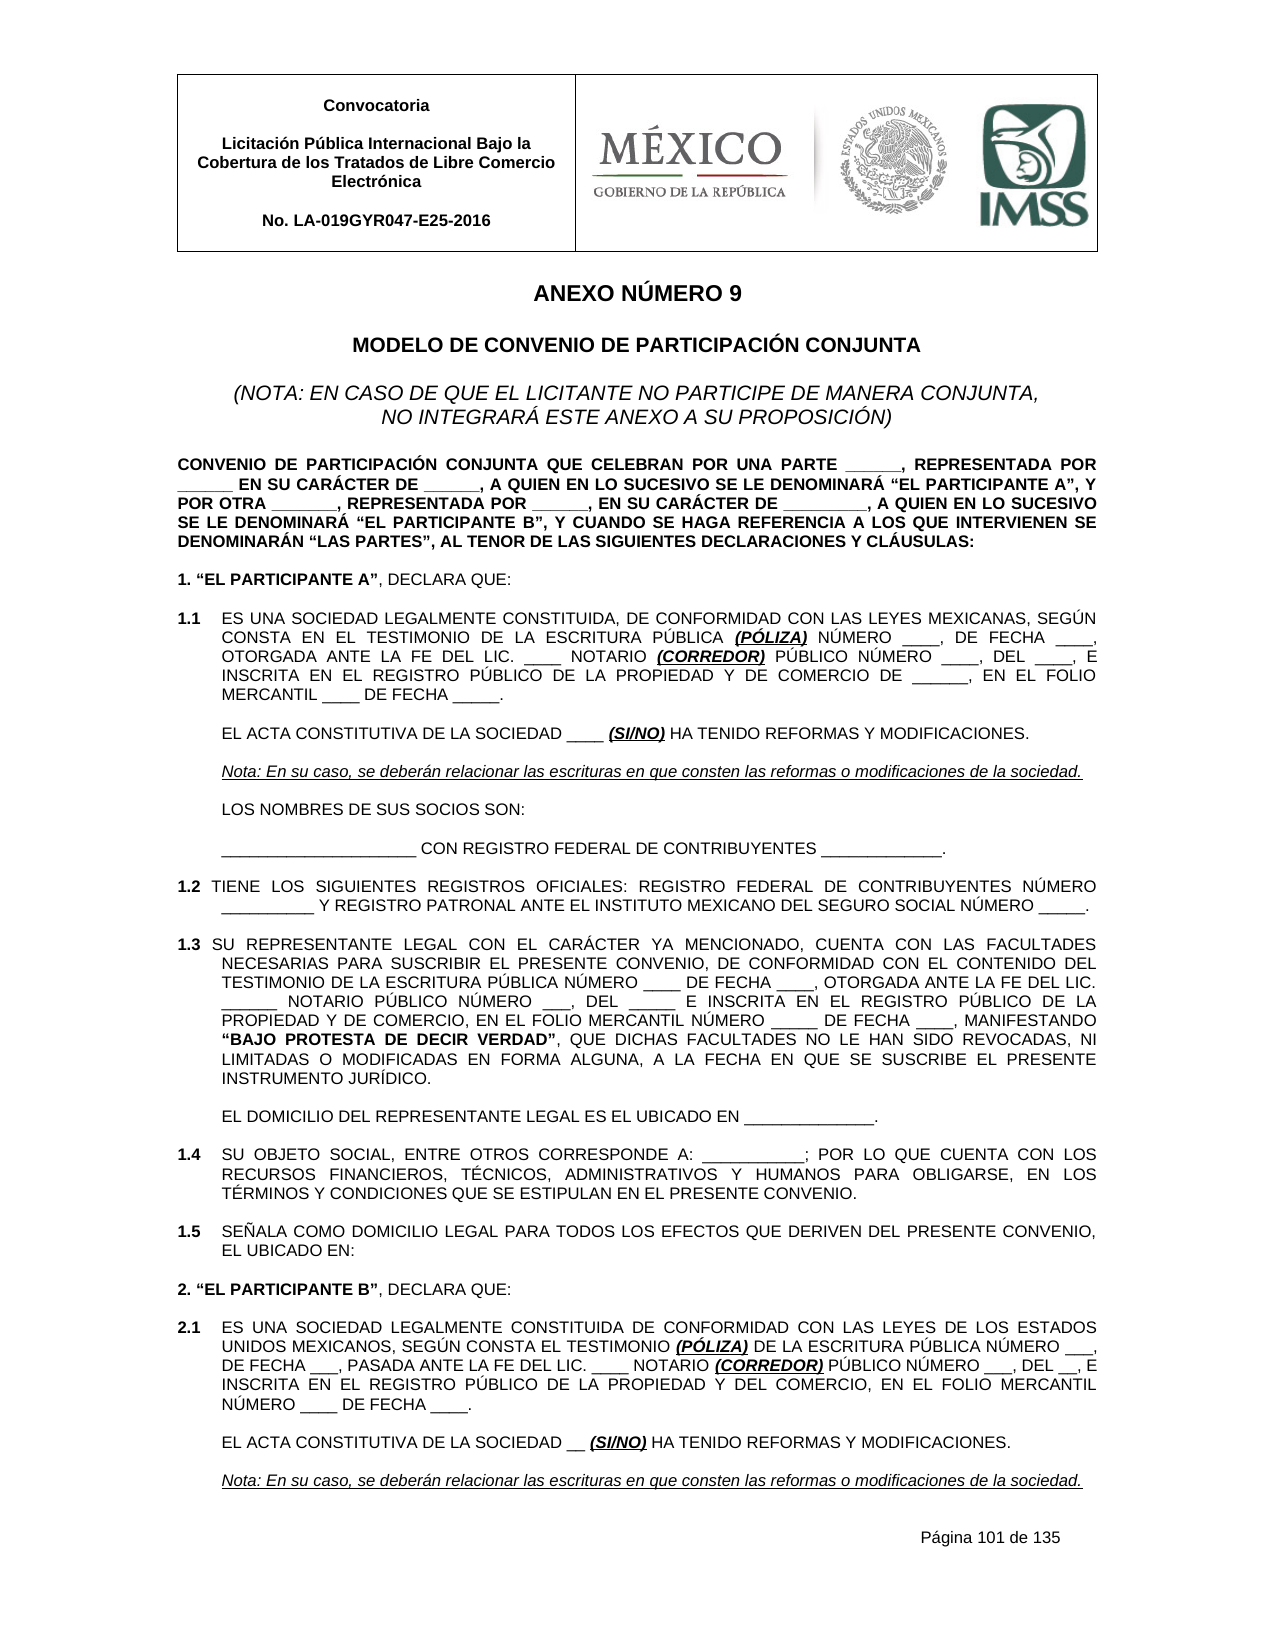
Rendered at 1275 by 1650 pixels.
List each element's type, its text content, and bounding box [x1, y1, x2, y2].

text ANEXO NÚMERO 9 [177, 280, 1098, 307]
text 1.4 SU OBJETO SOCIAL, ENTRE OTROS CORRESPONDE A: ___________; POR LO QUE CUENTA CON LOS RECURSOS FINANCIEROS, TÉCNICOS, ADMINISTRATIVOS Y HUMANOS PARA OBLIGARSE, EN LOS TÉRMINOS Y CONDICIONES QUE SE ESTIPULAN EN EL PRESENTE CONVENIO. [177, 1145, 1098, 1203]
text Nota: En su caso, se deberán relacionar las escrituras en que consten las reformas o modificaciones de la sociedad. [221, 1471, 1098, 1490]
picture [975, 94, 1090, 233]
text (NOTA: EN CASO DE QUE EL LICITANTE NO PARTICIPE DE MANERA CONJUNTA, [177, 381, 1096, 405]
text 1.1 ES UNA SOCIEDAD LEGALMENTE CONSTITUIDA, DE CONFORMIDAD CON LAS LEYES MEXICANAS, SEGÚN CONSTA EN EL TESTIMONIO DE LA ESCRITURA PÚBLICA (PÓLIZA) NÚMERO ____, DE FECHA ____, OTORGADA ANTE LA FE DEL LIC. ____ NOTARIO (CORREDOR) PÚBLICO NÚMERO ____, DEL ____, E INSCRITA EN EL REGISTRO PÚBLICO DE LA PROPIEDAD Y DE COMERCIO DE ______, EN EL FOLIO MERCANTIL ____ DE FECHA _____. [177, 608, 1098, 704]
text 2. “EL PARTICIPANTE B”, DECLARA QUE: [177, 1279, 1098, 1298]
text NO INTEGRARÁ ESTE ANEXO A SU PROPOSICIÓN) [177, 405, 1096, 429]
text CONVENIO DE PARTICIPACIÓN CONJUNTA QUE CELEBRAN POR UNA PARTE ______, REPRESENTADA POR ______ EN SU CARÁCTER DE ______, A QUIEN EN LO SUCESIVO SE LE DENOMINARÁ “EL PARTICIPANTE A”, Y POR OTRA _______, REPRESENTADA POR ______, EN SU CARÁCTER DE _________, A QUIEN EN LO SUCESIVO SE LE DENOMINARÁ “EL PARTICIPANTE B”, Y CUANDO SE HAGA REFERENCIA A LOS QUE INTERVIENEN SE DENOMINARÁN “LAS PARTES”, AL TENOR DE LAS SIGUIENTES DECLARACIONES Y CLÁUSULAS: [177, 455, 1098, 551]
text 1.3 SU REPRESENTANTE LEGAL CON EL CARÁCTER YA MENCIONADO, CUENTA CON LAS FACULTADES NECESARIAS PARA SUSCRIBIR EL PRESENTE CONVENIO, DE CONFORMIDAD CON EL CONTENIDO DEL TESTIMONIO DE LA ESCRITURA PÚBLICA NÚMERO ____ DE FECHA ____, OTORGADA ANTE LA FE DEL LIC. ______ NOTARIO PÚBLICO NÚMERO ___, DEL _____ E INSCRITA EN EL REGISTRO PÚBLICO DE LA PROPIEDAD Y DE COMERCIO, EN EL FOLIO MERCANTIL NÚMERO _____ DE FECHA ____, MANIFESTANDO “BAJO PROTESTA DE DECIR VERDAD”, QUE DICHAS FACULTADES NO LE HAN SIDO REVOCADAS, NI LIMITADAS O MODIFICADAS EN FORMA ALGUNA, A LA FECHA EN QUE SE SUSCRIBE EL PRESENTE INSTRUMENTO JURÍDICO. [177, 934, 1098, 1088]
text EL ACTA CONSTITUTIVA DE LA SOCIEDAD __ (SI/NO) HA TENIDO REFORMAS Y MODIFICACIONES. [221, 1433, 1098, 1452]
text MODELO DE CONVENIO DE PARTICIPACIÓN CONJUNTA [177, 333, 1096, 357]
text 2.1 ES UNA SOCIEDAD LEGALMENTE CONSTITUIDA DE CONFORMIDAD CON LAS LEYES DE LOS ESTADOS UNIDOS MEXICANOS, SEGÚN CONSTA EL TESTIMONIO (PÓLIZA) DE LA ESCRITURA PÚBLICA NÚMERO ___, DE FECHA ___, PASADA ANTE LA FE DEL LIC. ____ NOTARIO (CORREDOR) PÚBLICO NÚMERO ___, DEL __, E INSCRITA EN EL REGISTRO PÚBLICO DE LA PROPIEDAD Y DEL COMERCIO, EN EL FOLIO MERCANTIL NÚMERO ____ DE FECHA ____. [177, 1318, 1098, 1413]
text Nota: En su caso, se deberán relacionar las escrituras en que consten las reformas o modificaciones de la sociedad. [221, 762, 1098, 781]
text LOS NOMBRES DE SUS SOCIOS SON: [221, 800, 1098, 819]
text EL ACTA CONSTITUTIVA DE LA SOCIEDAD ____ (SI/NO) HA TENIDO REFORMAS Y MODIFICACIONES. [221, 723, 1098, 743]
text 1. “EL PARTICIPANTE A”, DECLARA QUE: [177, 570, 1098, 589]
text 1.5 SEÑALA COMO DOMICILIO LEGAL PARA TODOS LOS EFECTOS QUE DERIVEN DEL PRESENTE CONVENIO, EL UBICADO EN: [177, 1222, 1098, 1260]
text 1.2 TIENE LOS SIGUIENTES REGISTROS OFICIALES: REGISTRO FEDERAL DE CONTRIBUYENTES NÚMERO __________ Y REGISTRO PATRONAL ANTE EL INSTITUTO MEXICANO DEL SEGURO SOCIAL NÚMERO _____. [177, 877, 1098, 915]
picture [590, 93, 951, 225]
text _____________________ CON REGISTRO FEDERAL DE CONTRIBUYENTES _____________. [221, 838, 1098, 858]
text EL DOMICILIO DEL REPRESENTANTE LEGAL ES EL UBICADO EN ______________. [177, 1107, 1098, 1126]
